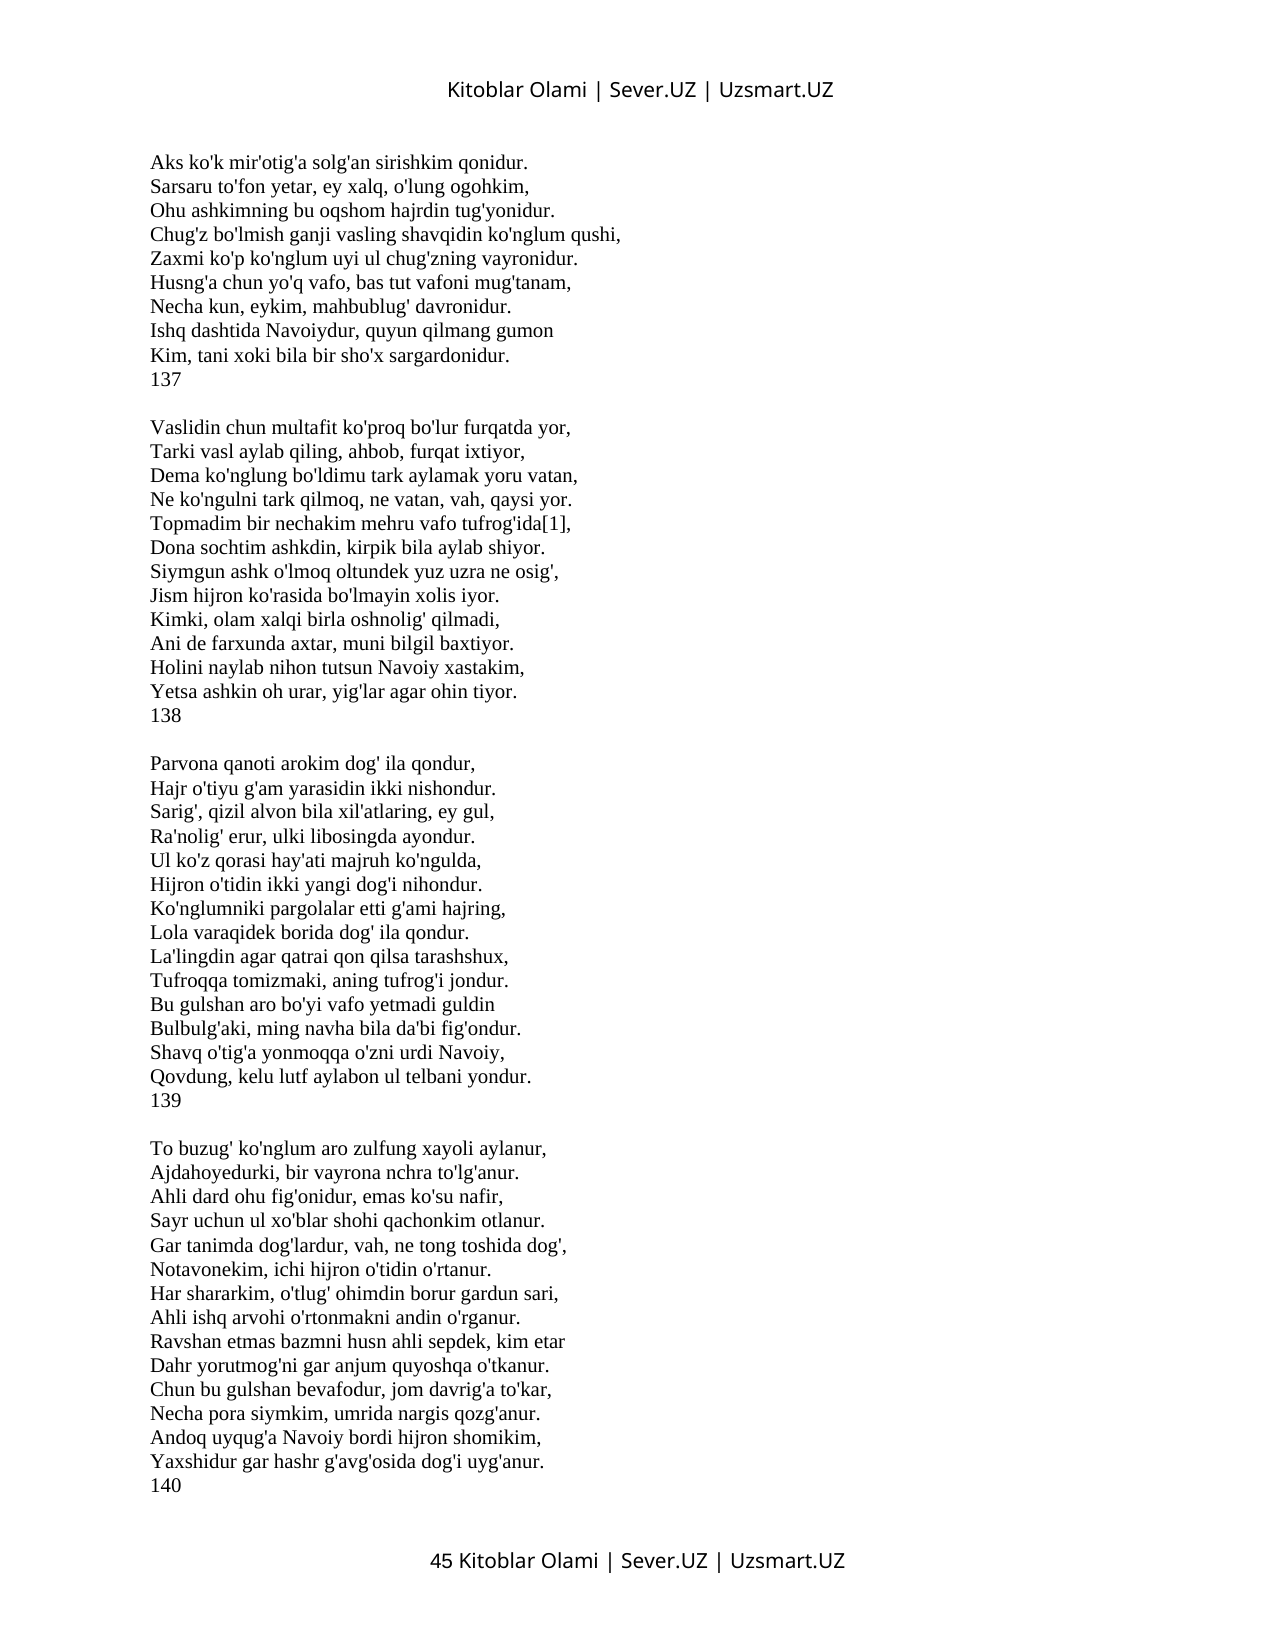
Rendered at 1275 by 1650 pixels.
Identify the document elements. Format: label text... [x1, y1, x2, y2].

text Bu gulshan aro bo'yi vafo yetmadi guldin [150, 992, 1125, 1016]
text Sarsaru to'fon yetar, ey xalq, o'lung ogohkim, [150, 174, 1125, 198]
text Zaxmi ko'p ko'nglum uyi ul chug'zning vayronidur. [150, 246, 1125, 270]
text Holini naylab nihon tutsun Navoiy xastakim, [150, 655, 1125, 679]
text Ishq dashtida Navoiydur, quyun qilmang gumon [150, 318, 1125, 342]
text Tarki vasl aylab qiling, ahbob, furqat ixtiyor, [150, 439, 1125, 463]
text Kimki, olam xalqi birla oshnolig' qilmadi, [150, 607, 1125, 631]
text Hijron o'tidin ikki yangi dog'i nihondur. [150, 872, 1125, 896]
text Topmadim bir nechakim mehru vafo tufrog'ida[1], [150, 511, 1125, 535]
text Ra'nolig' erur, ulki libosingda ayondur. [150, 823, 1125, 848]
text Hajr o'tiyu g'am yarasidin ikki nishondur. [150, 775, 1125, 799]
text Sarig', qizil alvon bila xil'atlaring, ey gul, [150, 799, 1125, 823]
text Dona sochtim ashkdin, kirpik bila aylab shiyor. [150, 535, 1125, 559]
text Dema ko'nglung bo'ldimu tark aylamak yoru vatan, [150, 463, 1125, 487]
text Husng'a chun yo'q vafo, bas tut vafoni mug'tanam, [150, 270, 1125, 294]
text 138 [150, 703, 1125, 727]
text Ani de farxunda axtar, muni bilgil baxtiyor. [150, 631, 1125, 655]
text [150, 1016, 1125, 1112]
text Tufroqqa tomizmaki, aning tufrog'i jondur. [150, 968, 1125, 992]
text Ko'nglumniki pargolalar etti g'ami hajring, [150, 896, 1125, 920]
text Chug'z bo'lmish ganji vasling shavqidin ko'nglum qushi, [150, 222, 1125, 246]
text Yetsa ashkin oh urar, yig'lar agar ohin tiyor. [150, 679, 1125, 703]
text Lola varaqidek borida dog' ila qondur. [150, 920, 1125, 944]
text 137 [150, 367, 1125, 391]
text Siymgun ashk o'lmoq oltundek yuz uzra ne osig', [150, 559, 1125, 583]
text Aks ko'k mir'otig'a solg'an sirishkim qonidur. [150, 150, 1125, 174]
text La'lingdin agar qatrai qon qilsa tarashshux, [150, 944, 1125, 968]
text Parvona qanoti arokim dog' ila qondur, [150, 751, 1125, 775]
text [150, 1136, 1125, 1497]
text Necha kun, eykim, mahbublug' davronidur. [150, 294, 1125, 318]
text Ul ko'z qorasi hay'ati majruh ko'ngulda, [150, 848, 1125, 872]
text Jism hijron ko'rasida bo'lmayin xolis iyor. [150, 583, 1125, 607]
text Kim, tani xoki bila bir sho'x sargardonidur. [150, 342, 1125, 367]
text Ne ko'ngulni tark qilmoq, ne vatan, vah, qaysi yor. [150, 487, 1125, 511]
text Ohu ashkimning bu oqshom hajrdin tug'yonidur. [150, 198, 1125, 222]
text Vaslidin chun multafit ko'proq bo'lur furqatda yor, [150, 414, 1125, 439]
